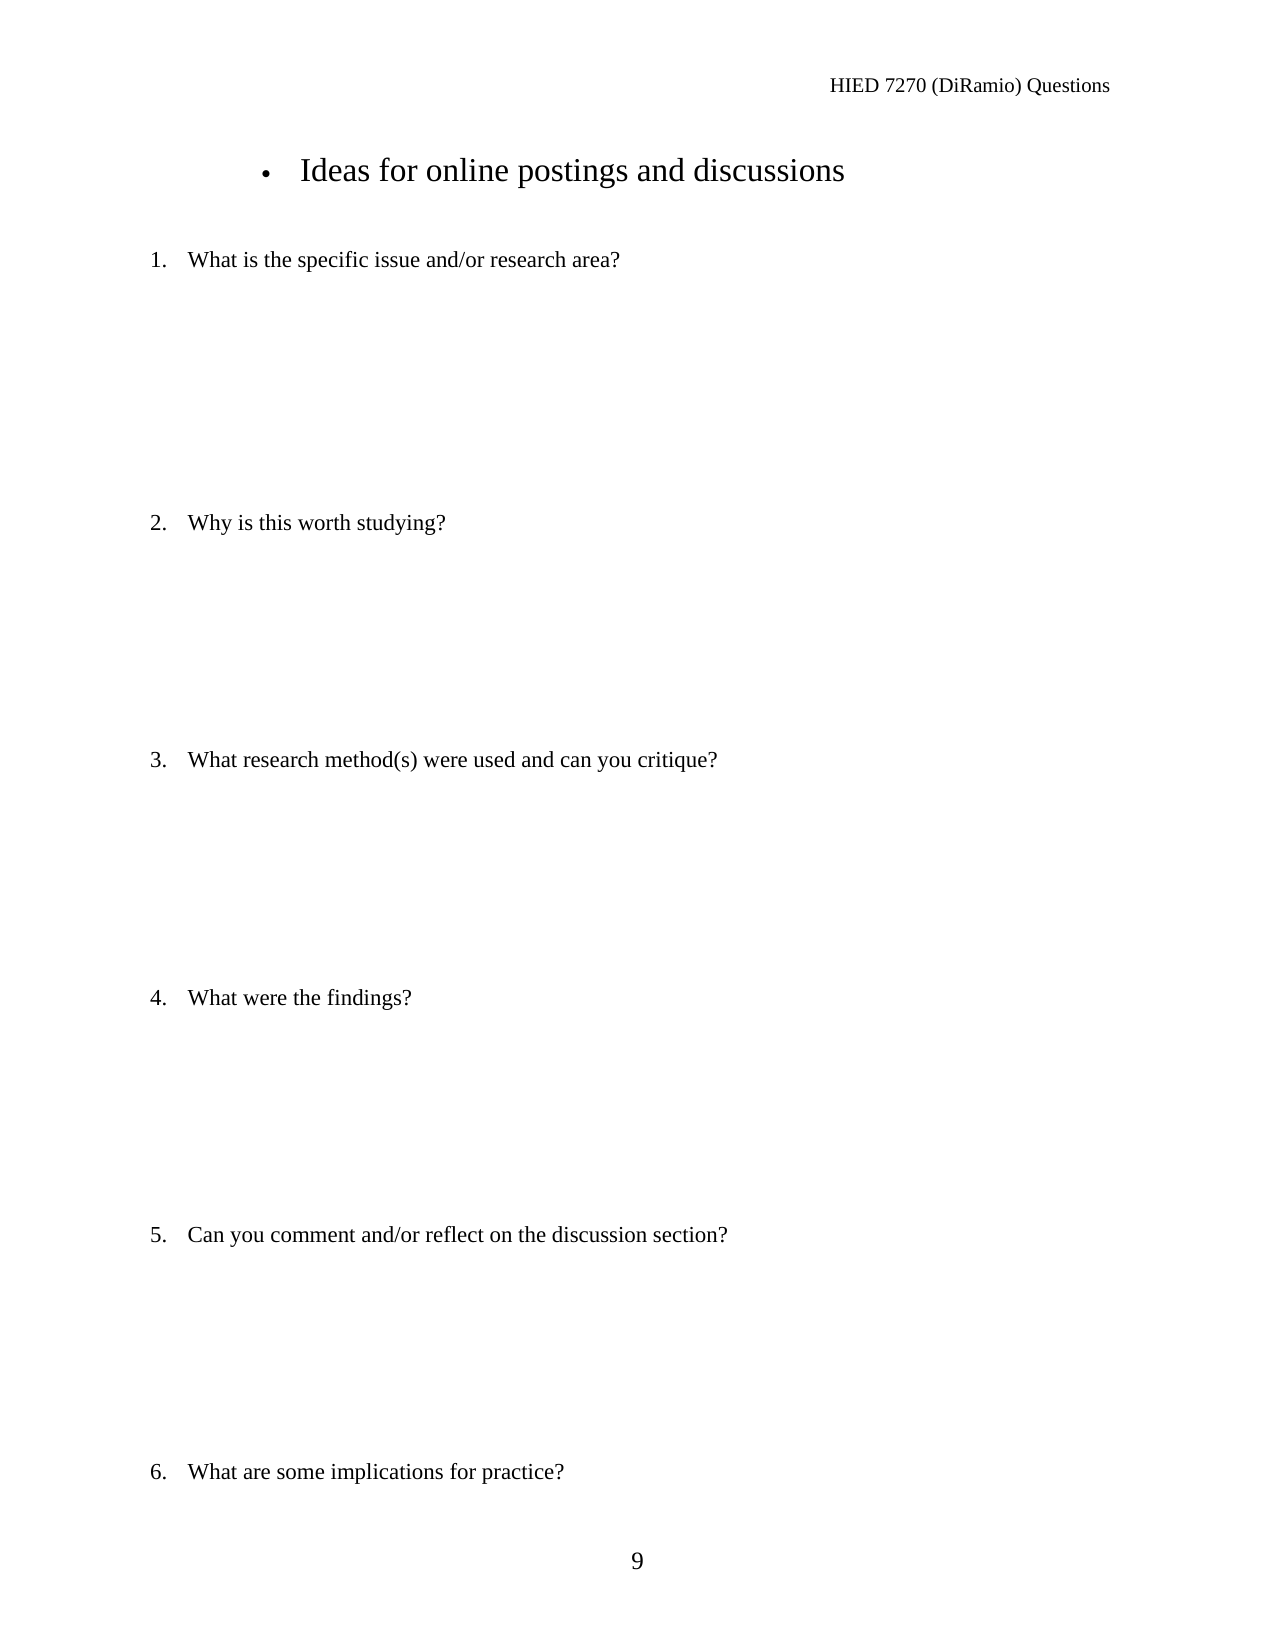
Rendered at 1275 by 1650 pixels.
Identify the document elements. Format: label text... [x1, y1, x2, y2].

text 6. What are some implications for practice? [150, 1458, 1125, 1484]
text 4. What were the findings? [150, 984, 1125, 1010]
text 1. What is the specific issue and/or research area? [150, 246, 1125, 272]
text 3. What research method(s) were used and can you critique? [150, 747, 1125, 773]
list American Counseling Association (ACA) http://www.counseling.org/ Ideas for online postings and discussions [262, 150, 1125, 188]
text 5. Can you comment and/or reflect on the discussion section? [150, 1221, 1125, 1247]
text 2. Why is this worth studying? [150, 509, 1125, 536]
